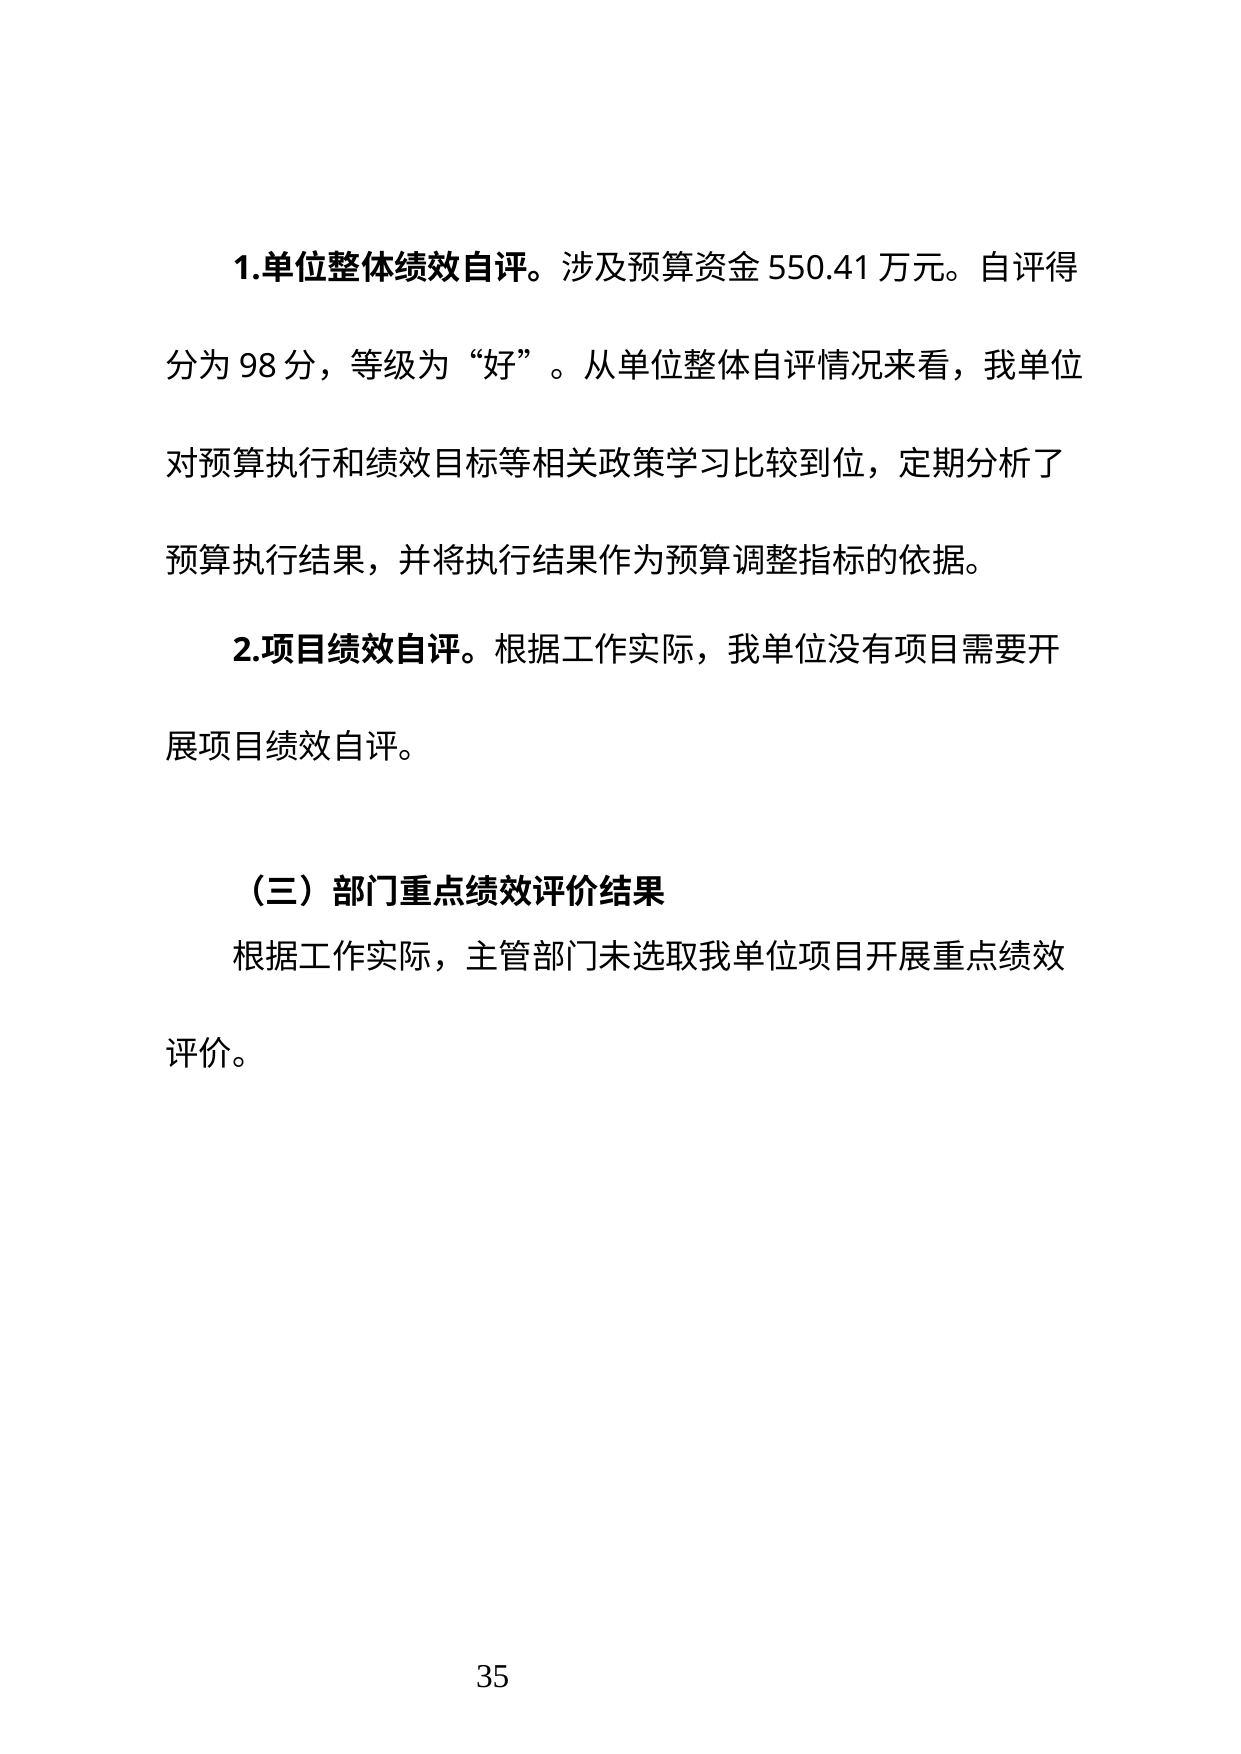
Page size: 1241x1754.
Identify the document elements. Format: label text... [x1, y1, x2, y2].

text 根据工作实际，主管部门未选取我单位项目开展重点绩效评价。 [165, 921, 1087, 1084]
text 1.单位整体绩效自评。涉及预算资金550.41万元。自评得分为98分，等级为“好”。从单位整体自评情况来看，我单位对预算执行和绩效目标等相关政策学习比较到位，定期分析了预算执行结果，并将执行结果作为预算调整指标的依据。 [165, 233, 1087, 590]
text （三）部门重点绩效评价结果 [165, 856, 1087, 921]
text 2.项目绩效自评。根据工作实际，我单位没有项目需要开展项目绩效自评。 [165, 614, 1087, 777]
